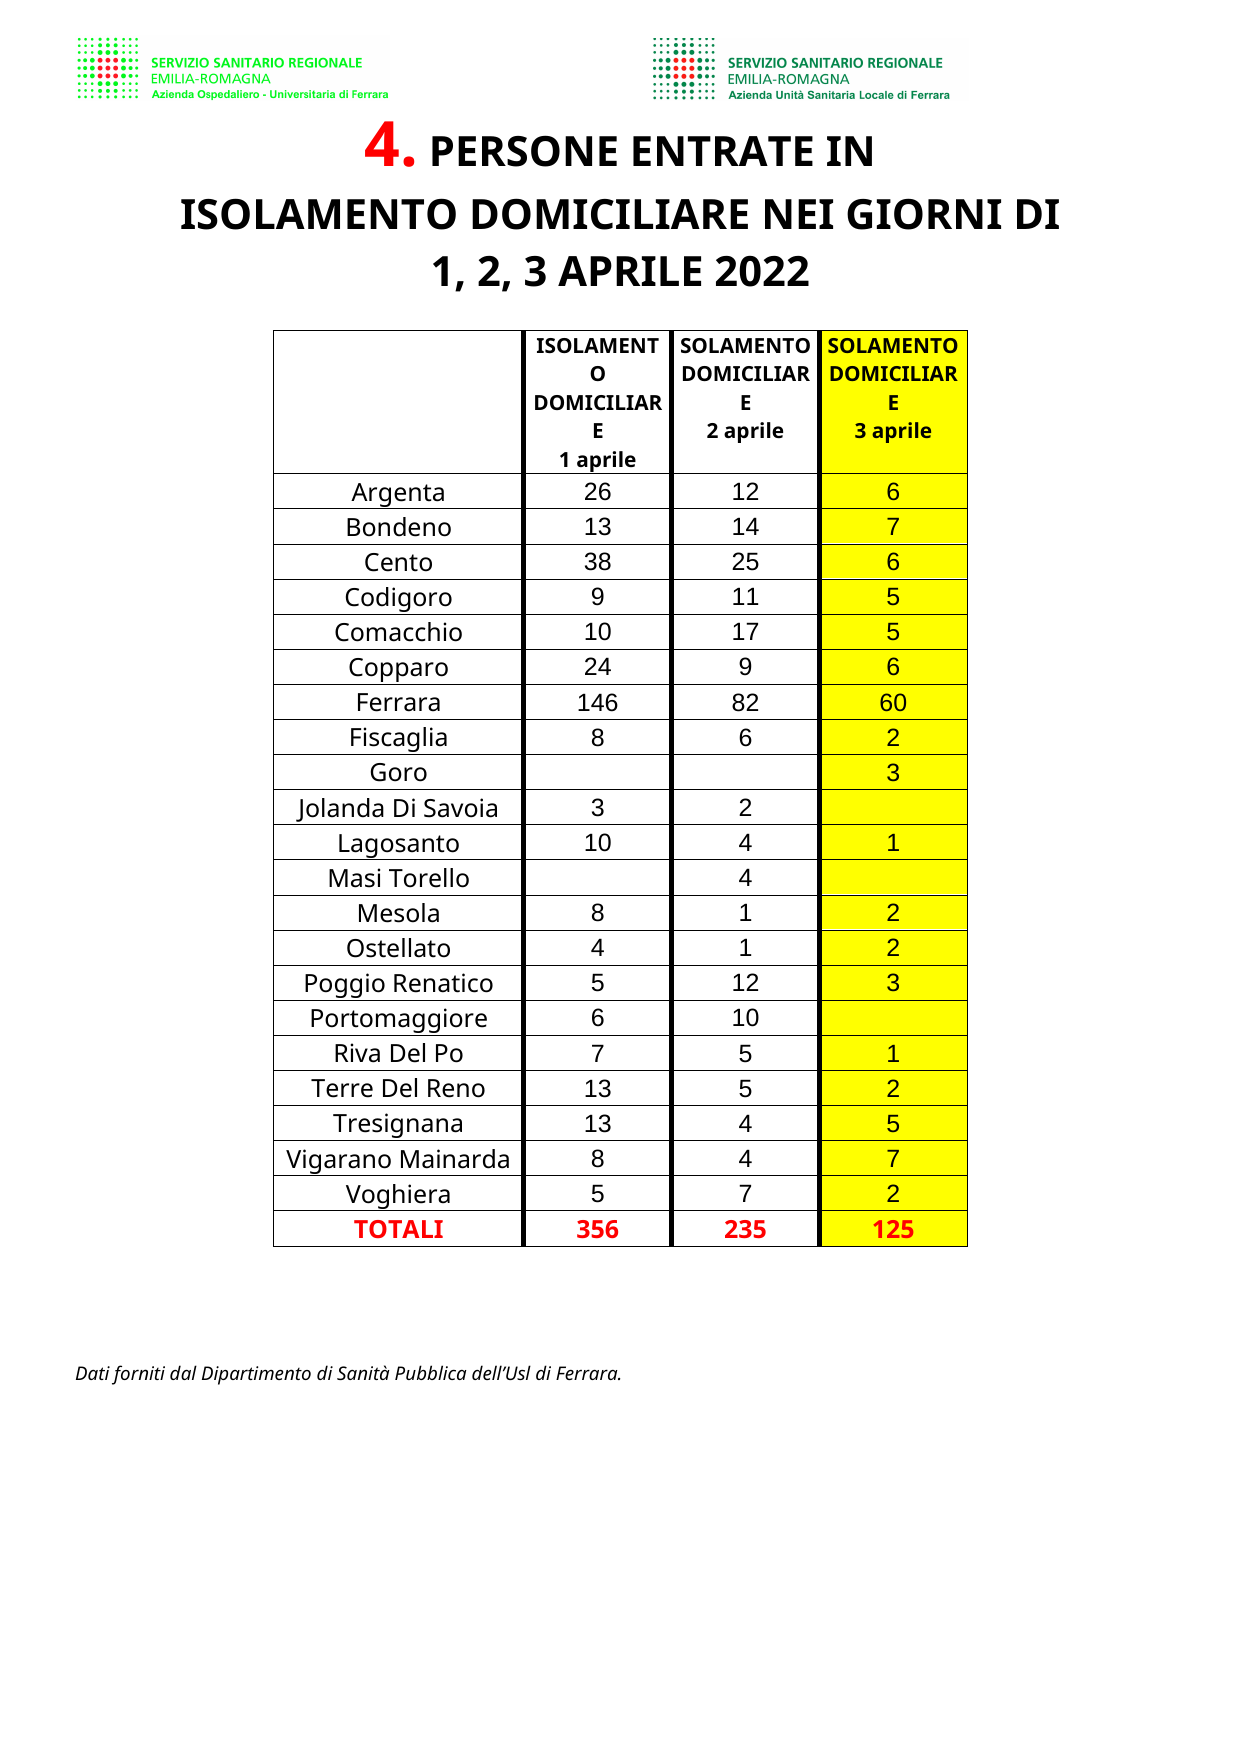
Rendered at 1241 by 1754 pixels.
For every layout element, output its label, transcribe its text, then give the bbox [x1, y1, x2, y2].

table_cell 8 [526, 720, 669, 754]
table_cell Argenta [274, 474, 521, 508]
table_cell 5 [822, 1106, 967, 1140]
table_cell Jolanda Di Savoia [274, 790, 521, 824]
table_cell 7 [822, 509, 967, 543]
table_header SOLAMENTO DOMICILIARE 3 aprile [822, 331, 967, 473]
picture [75, 35, 391, 101]
table_cell Tresignana [274, 1106, 521, 1140]
table_cell 4 [674, 1141, 817, 1175]
table_cell 1 [822, 1036, 967, 1070]
table_cell 4 [674, 860, 817, 894]
table_cell 8 [526, 1141, 669, 1175]
text 4. PERSONE ENTRATE IN [75, 100, 1165, 185]
table_cell 2 [674, 790, 817, 824]
table_cell 6 [822, 545, 967, 578]
table_cell 5 [822, 580, 967, 614]
table_cell Mesola [274, 896, 521, 929]
table_cell 5 [674, 1071, 817, 1105]
table_cell 10 [526, 825, 669, 859]
table_cell 38 [526, 545, 669, 578]
picture [653, 38, 969, 101]
table_cell 2 [822, 720, 967, 754]
table_cell 82 [674, 685, 817, 719]
table_cell 7 [526, 1036, 669, 1070]
table_cell 2 [822, 931, 967, 965]
table_cell 10 [674, 1001, 817, 1035]
table_cell Codigoro [274, 580, 521, 614]
text ISOLAMENTO DOMICILIARE NEI GIORNI DI [75, 185, 1165, 242]
table_cell [822, 1001, 967, 1035]
table_cell 13 [526, 1106, 669, 1140]
table_cell 10 [526, 615, 669, 649]
table_cell Portomaggiore [274, 1001, 521, 1035]
table_cell 356 [526, 1211, 669, 1246]
table_cell 3 [822, 966, 967, 1000]
table_cell 4 [674, 1106, 817, 1140]
table_cell 1 [674, 896, 817, 929]
table_cell 12 [674, 966, 817, 1000]
table_cell Riva Del Po [274, 1036, 521, 1070]
text Dati forniti dal Dipartimento di Sanità Pubblica dell’Usl di Ferrara. [75, 1360, 1165, 1386]
table_cell 7 [822, 1141, 967, 1175]
table_cell 11 [674, 580, 817, 614]
table_cell 26 [526, 474, 669, 508]
table_header [274, 331, 521, 473]
table_cell Bondeno [274, 509, 521, 543]
table_cell 125 [822, 1211, 967, 1246]
table_cell Comacchio [274, 615, 521, 649]
table_cell 6 [674, 720, 817, 754]
table_cell [674, 755, 817, 789]
table_cell 4 [674, 825, 817, 859]
table_cell Ostellato [274, 931, 521, 965]
table_cell 17 [674, 615, 817, 649]
table_cell 6 [822, 474, 967, 508]
table_cell Copparo [274, 650, 521, 684]
table_cell [822, 790, 967, 824]
table_cell 2 [822, 1176, 967, 1210]
table_cell Lagosanto [274, 825, 521, 859]
table_cell 3 [526, 790, 669, 824]
table_cell 60 [822, 685, 967, 719]
table_cell 4 [526, 931, 669, 965]
table_cell Voghiera [274, 1176, 521, 1210]
table_cell Goro [274, 755, 521, 789]
table_cell TOTALI [274, 1211, 521, 1246]
table_cell 5 [674, 1036, 817, 1070]
table_cell Ferrara [274, 685, 521, 719]
table_cell 9 [526, 580, 669, 614]
table_cell Vigarano Mainarda [274, 1141, 521, 1175]
table_cell 1 [822, 825, 967, 859]
table_cell 13 [526, 509, 669, 543]
table_cell 9 [674, 650, 817, 684]
table_cell 8 [526, 896, 669, 929]
table_cell 2 [822, 1071, 967, 1105]
table_cell 14 [674, 509, 817, 543]
table_cell 25 [674, 545, 817, 578]
table_cell Cento [274, 545, 521, 578]
table_cell 1 [674, 931, 817, 965]
table_cell Masi Torello [274, 860, 521, 894]
table_cell 24 [526, 650, 669, 684]
table_header SOLAMENTO DOMICILIARE 2 aprile [674, 331, 817, 473]
table_header ISOLAMENTO DOMICILIARE 1 aprile [526, 331, 669, 473]
table_cell 2 [822, 896, 967, 929]
table_cell 6 [822, 650, 967, 684]
table_cell 3 [822, 755, 967, 789]
table_cell 5 [822, 615, 967, 649]
table_cell 146 [526, 685, 669, 719]
table_cell Poggio Renatico [274, 966, 521, 1000]
table_cell Terre Del Reno [274, 1071, 521, 1105]
table_cell 5 [526, 1176, 669, 1210]
table_cell 5 [526, 966, 669, 1000]
table_cell 7 [674, 1176, 817, 1210]
text 1, 2, 3 APRILE 2022 [75, 242, 1165, 299]
table_cell Fiscaglia [274, 720, 521, 754]
table_cell [526, 755, 669, 789]
table_cell [822, 860, 967, 894]
table_cell 235 [674, 1211, 817, 1246]
table_cell 12 [674, 474, 817, 508]
table_cell [526, 860, 669, 894]
table_cell 6 [526, 1001, 669, 1035]
table_cell 13 [526, 1071, 669, 1105]
